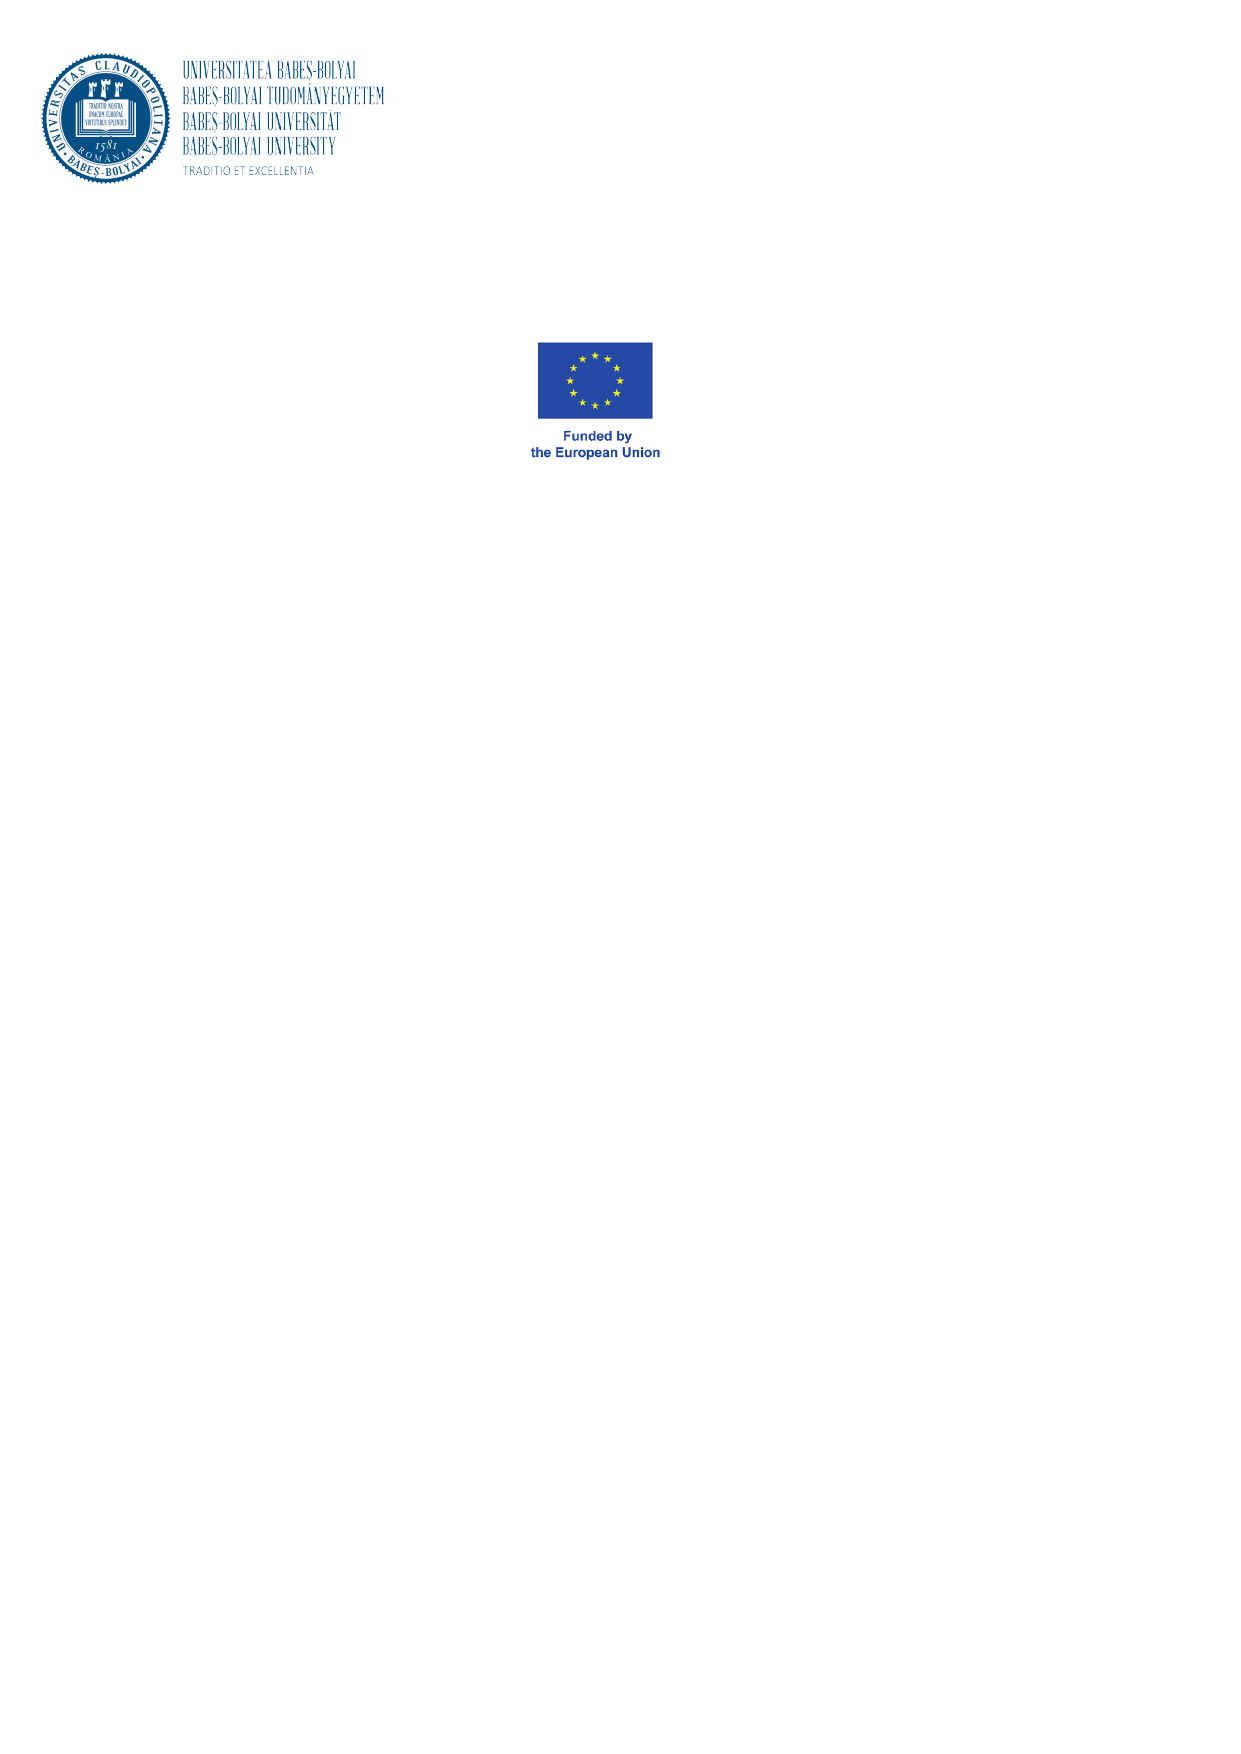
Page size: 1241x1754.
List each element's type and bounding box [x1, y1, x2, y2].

picture [35, 46, 395, 188]
picture [525, 332, 666, 467]
